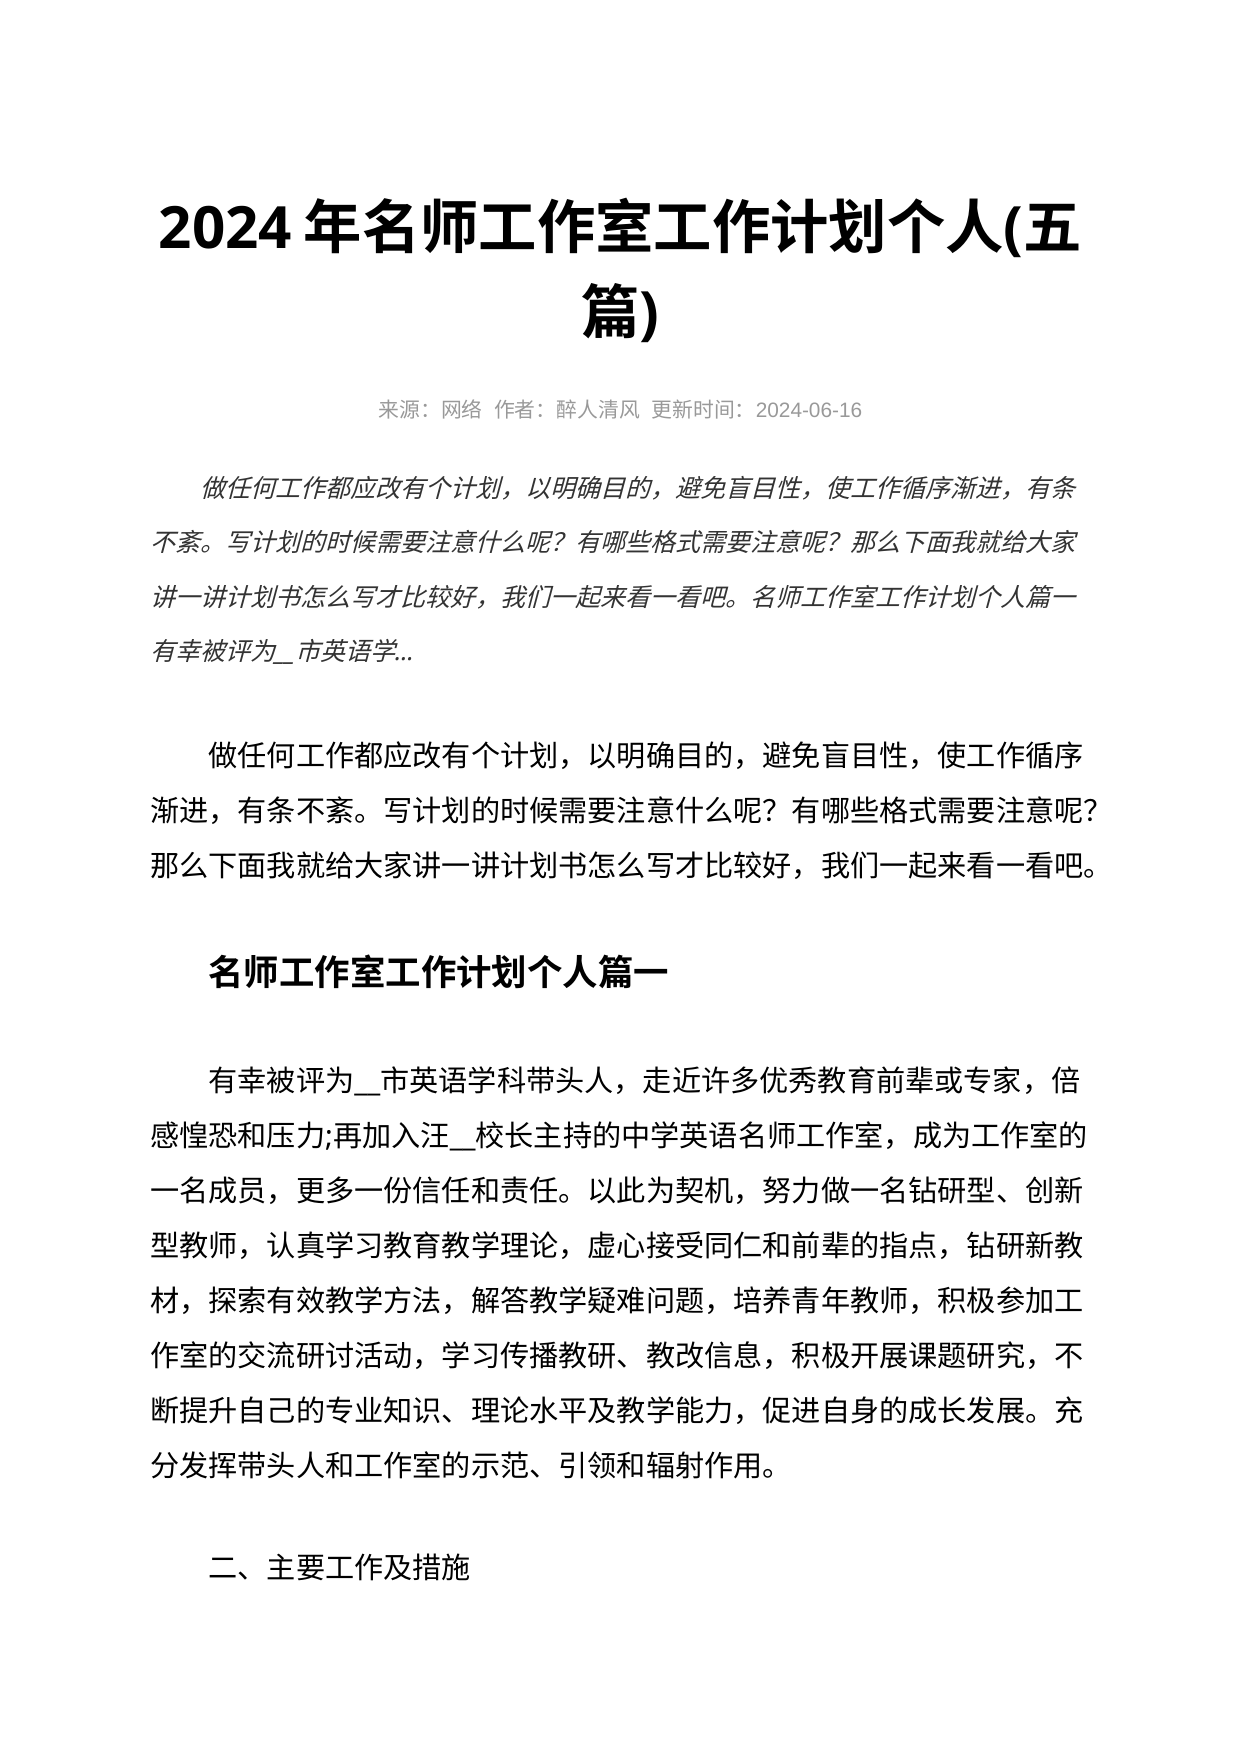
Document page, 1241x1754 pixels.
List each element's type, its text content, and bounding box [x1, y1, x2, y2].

text 名师工作室工作计划个人篇一 [150, 944, 1090, 996]
subtitle 2024年名师工作室工作计划个人(五篇) [150, 181, 1090, 351]
text 二、主要工作及措施 [150, 1544, 1090, 1586]
text 做任何工作都应改有个计划，以明确目的，避免盲目性，使工作循序渐进，有条不紊。写计划的时候需要注意什么呢？有哪些格式需要注意呢？那么下面我就给大家讲一讲计划书怎么写才比较好，我们一起来看一看吧。名师工作室工作计划个人篇一有幸被评为__市英语学... [150, 468, 1090, 668]
text 来源：网络 作者：醉人清风 更新时间：2024-06-16 [150, 398, 1090, 422]
text 做任何工作都应改有个计划，以明确目的，避免盲目性，使工作循序渐进，有条不紊。写计划的时候需要注意什么呢？有哪些格式需要注意呢？那么下面我就给大家讲一讲计划书怎么写才比较好，我们一起来看一看吧。 [150, 733, 1090, 885]
text 有幸被评为__市英语学科带头人，走近许多优秀教育前辈或专家，倍感惶恐和压力;再加入汪__校长主持的中学英语名师工作室，成为工作室的一名成员，更多一份信任和责任。以此为契机，努力做一名钻研型、创新型教师，认真学习教育教学理论，虚心接受同仁和前辈的指点，钻研新教材，探索有效教学方法，解答教学疑难问题，培养青年教师，积极参加工作室的交流研讨活动，学习传播教研、教改信息，积极开展课题研究，不断提升自己的专业知识、理论水平及教学能力，促进自身的成长发展。充分发挥带头人和工作室的示范、引领和辐射作用。 [150, 1058, 1090, 1485]
